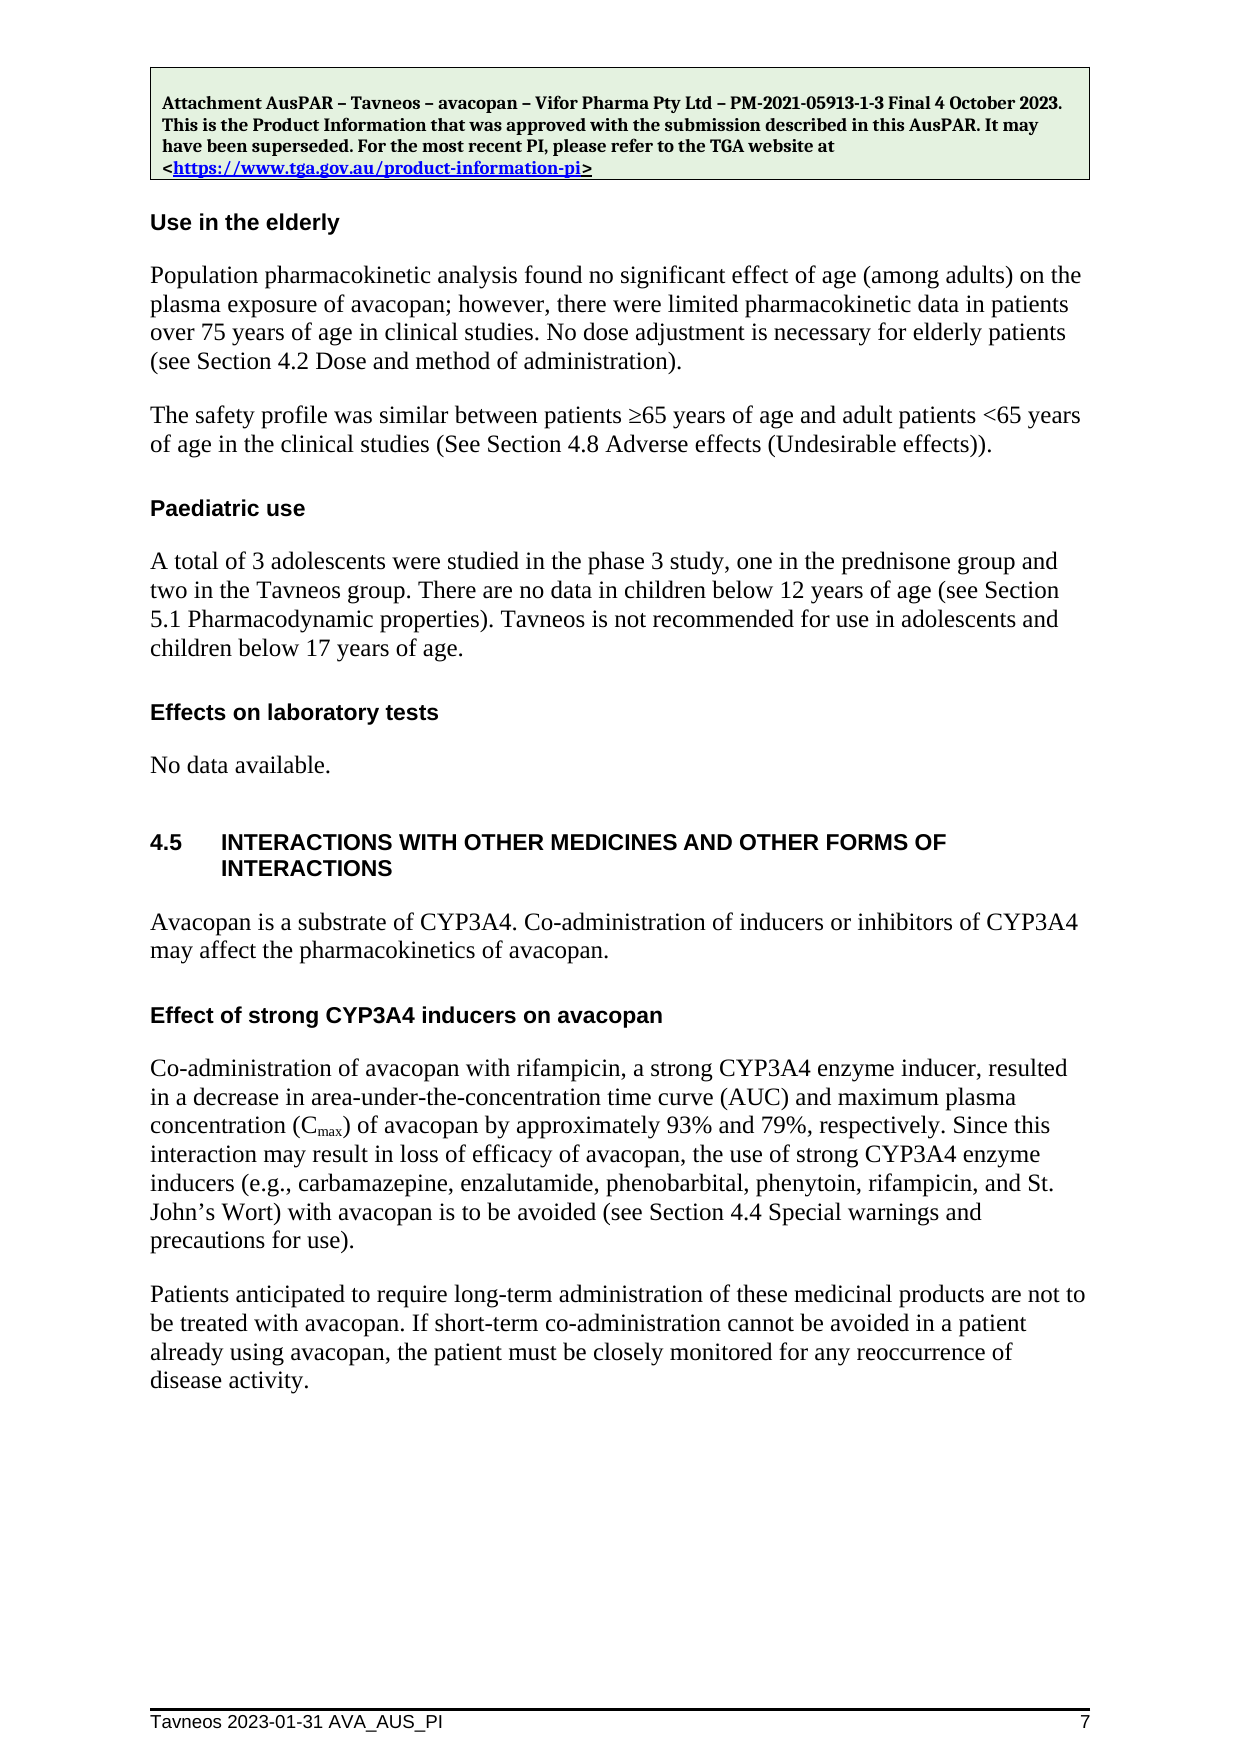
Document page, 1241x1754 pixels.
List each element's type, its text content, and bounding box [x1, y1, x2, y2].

subtitle Paediatric use [150, 495, 1090, 521]
text Population pharmacokinetic analysis found no significant effect of age (among adults) on the plasma exposure of avacopan; however, there were limited pharmacokinetic data in patients over 75 years of age in clinical studies. No dose adjustment is necessary for elderly patients (see Section 4.2 Dose and method of administration). [150, 260, 1090, 375]
text Patients anticipated to require long-term administration of these medicinal products are not to be treated with avacopan. If short-term co-administration cannot be avoided in a patient already using avacopan, the patient must be closely monitored for any reoccurrence of disease activity. [150, 1279, 1090, 1394]
text No data available. [150, 750, 1090, 779]
text A total of 3 adolescents were studied in the phase 3 study, one in the prednisone group and two in the Tavneos group. There are no data in children below 12 years of age (see Section 5.1 Pharmacodynamic properties). Tavneos is not recommended for use in adolescents and children below 17 years of age. [150, 546, 1090, 661]
subtitle Effects on laboratory tests [150, 699, 1090, 725]
subtitle Effect of strong CYP3A4 inducers on avacopan [150, 1002, 1090, 1028]
subtitle Interactions with other medicines and other forms of interactions [150, 829, 1090, 882]
text Avacopan is a substrate of CYP3A4. Co-administration of inducers or inhibitors of CYP3A4 may affect the pharmacokinetics of avacopan. [150, 907, 1090, 964]
text The safety profile was similar between patients ≥65 years of age and adult patients <65 years of age in the clinical studies (See Section 4.8 Adverse effects (Undesirable effects)). [150, 400, 1090, 457]
text Co-administration of avacopan with rifampicin, a strong CYP3A4 enzyme inducer, resulted in a decrease in area-under-the-concentration time curve (AUC) and maximum plasma concentration (Cmax) of avacopan by approximately 93% and 79%, respectively. Since this interaction may result in loss of efficacy of avacopan, the use of strong CYP3A4 enzyme inducers (e.g., carbamazepine, enzalutamide, phenobarbital, phenytoin, rifampicin, and St. John’s Wort) with avacopan is to be avoided (see Section 4.4 Special warnings and precautions for use). [150, 1053, 1090, 1254]
subtitle Use in the elderly [150, 209, 1090, 235]
